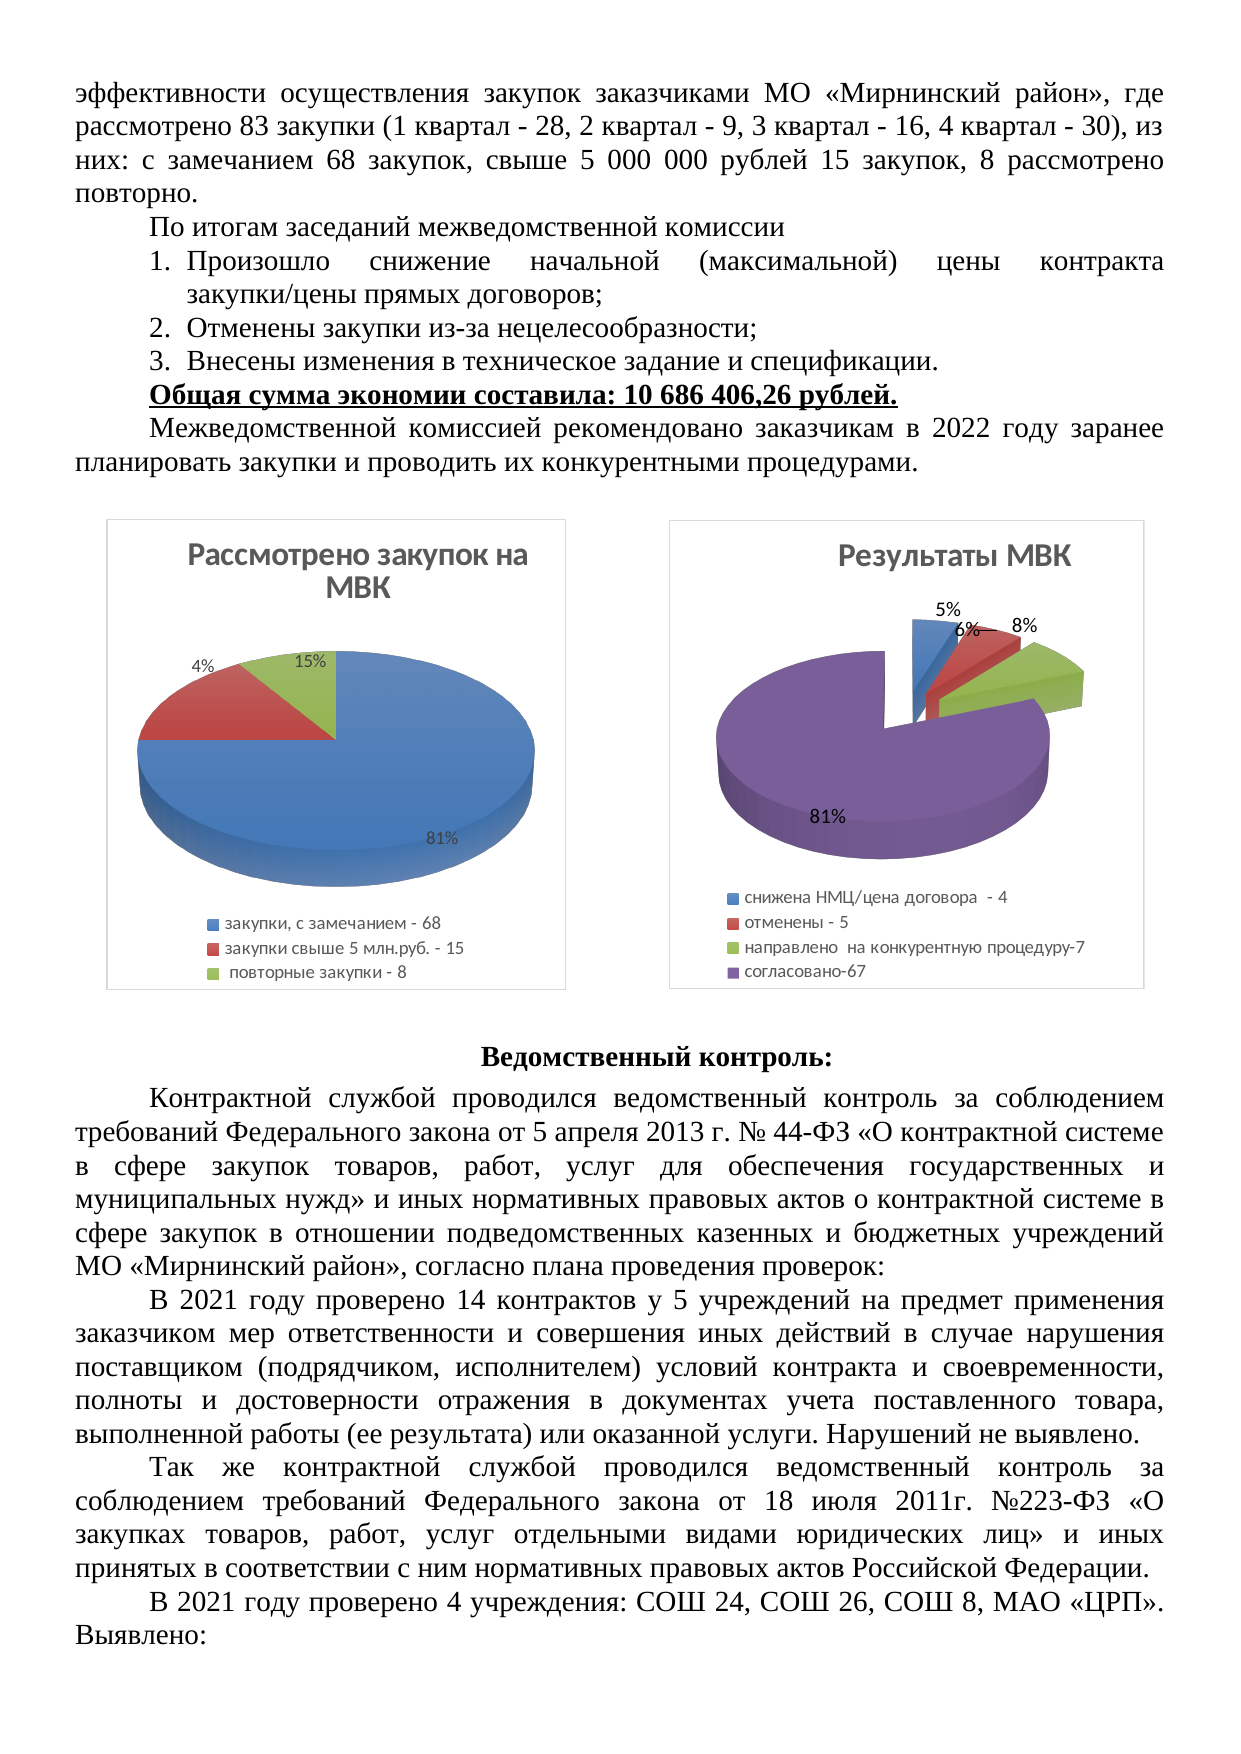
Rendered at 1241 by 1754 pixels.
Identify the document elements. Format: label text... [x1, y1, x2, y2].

text Ведомственный контроль: [75, 1039, 1165, 1072]
list Внесены изменения в техническое задание и спецификации. [149, 343, 1165, 377]
text В 2021 году проверено 14 контрактов у 5 учреждений на предмет применения заказчиком мер ответственности и совершения иных действий в случае нарушения поставщиком (подрядчиком, исполнителем) условий контракта и своевременности, полноты и достоверности отражения в документах учета поставленного товара, выполненной работы (ее результата) или оказанной услуги. Нарушений не выявлено. [75, 1282, 1165, 1449]
list Отменены закупки из-за нецелесообразности; [149, 310, 1165, 343]
text Так же контрактной службой проводился ведомственный контроль за соблюдением требований Федерального закона от 18 июля 2011г. №223-ФЗ «О закупках товаров, работ, услуг отдельными видами юридических лиц» и иных принятых в соответствии с ним нормативных правовых актов Российской Федерации. [75, 1449, 1165, 1584]
text По итогам заседаний межведомственной комиссии [75, 209, 1165, 243]
text Межведомственной комиссией рекомендовано заказчикам в 2022 году заранее планировать закупки и проводить их конкурентными процедурами. [75, 410, 1165, 477]
list Произошло снижение начальной (максимальной) цены контракта закупки/цены прямых договоров; [149, 243, 1165, 310]
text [75, 75, 1165, 209]
text Контрактной службой проводился ведомственный контроль за соблюдением требований Федерального закона от 5 апреля 2013 г. № 44-ФЗ «О контрактной системе в сфере закупок товаров, работ, услуг для обеспечения государственных и муниципальных нужд» и иных нормативных правовых актов о контрактной системе в сфере закупок в отношении подведомственных казенных и бюджетных учреждений МО «Мирнинский район», согласно плана проведения проверок: [75, 1081, 1165, 1282]
text В 2021 году проверено 4 учреждения: СОШ 24, СОШ 26, СОШ 8, МАО «ЦРП». Выявлено: [75, 1584, 1165, 1651]
text Общая сумма экономии составила: 10 686 406,26 рублей. [75, 377, 1165, 410]
